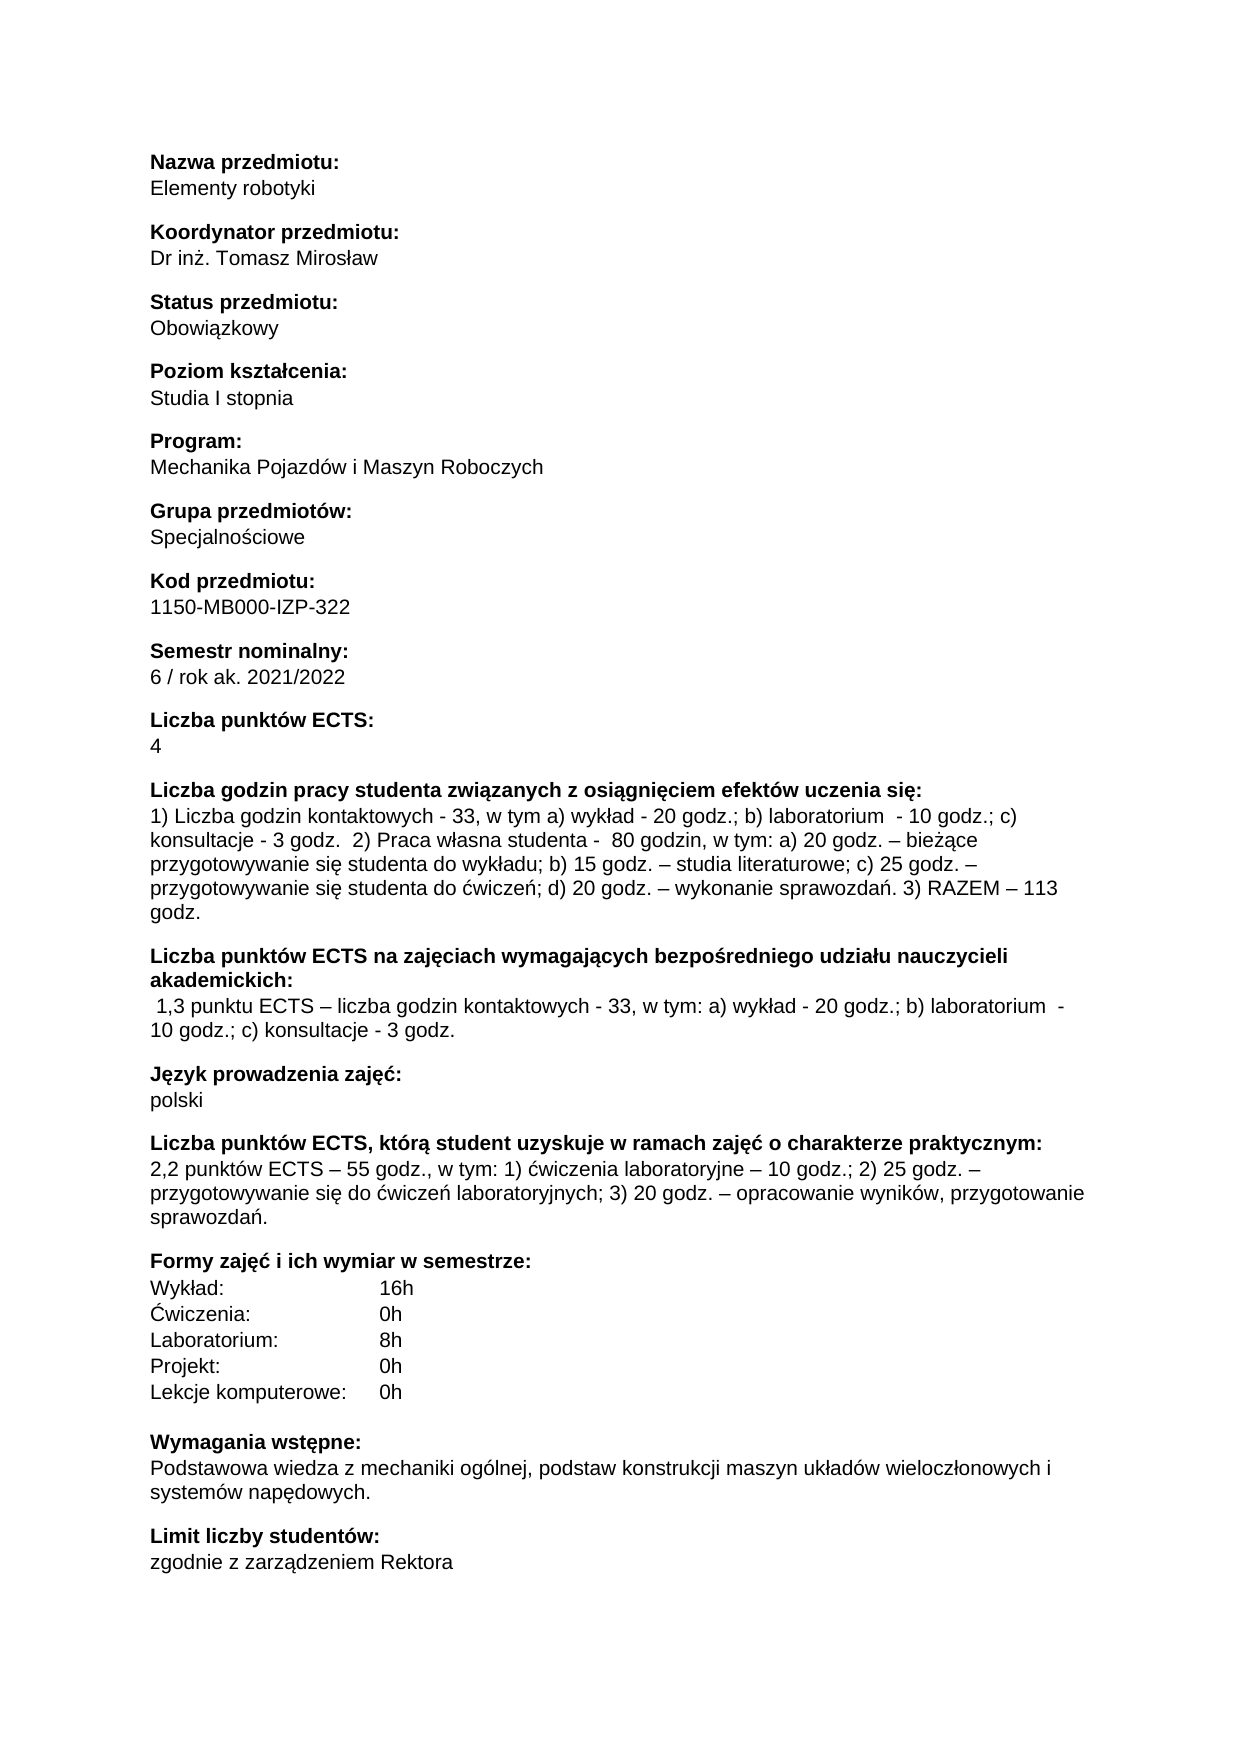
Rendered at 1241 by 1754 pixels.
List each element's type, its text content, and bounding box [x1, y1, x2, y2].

text Liczba godzin pracy studenta związanych z osiągnięciem efektów uczenia się: [150, 778, 1090, 802]
text Wymagania wstępne: [150, 1430, 1090, 1454]
table_cell Laboratorium: [140, 1328, 367, 1352]
text Liczba punktów ECTS, którą student uzyskuje w ramach zajęć o charakterze praktycznym: [150, 1131, 1090, 1155]
text Elementy robotyki [150, 176, 1090, 200]
table_cell 0h [369, 1300, 597, 1326]
text Mechanika Pojazdów i Maszyn Roboczych [150, 455, 1090, 479]
text Specjalnościowe [150, 525, 1090, 549]
table_header Wykład: [140, 1276, 367, 1300]
text Kod przedmiotu: [150, 569, 1090, 593]
text 2,2 punktów ECTS – 55 godz., w tym: 1) ćwiczenia laboratoryjne – 10 godz.; 2) 25 godz. – przygotowywanie się do ćwiczeń laboratoryjnych; 3) 20 godz. – opracowanie wyników, przygotowanie sprawozdań. [150, 1157, 1090, 1229]
table_cell Lekcje komputerowe: [140, 1380, 367, 1404]
text Liczba punktów ECTS na zajęciach wymagających bezpośredniego udziału nauczycieli akademickich: [150, 944, 1090, 992]
text 1,3 punktu ECTS – liczba godzin kontaktowych - 33, w tym: a) wykład - 20 godz.; b) laboratorium - 10 godz.; c) konsultacje - 3 godz. [150, 994, 1090, 1042]
text zgodnie z zarządzeniem Rektora [150, 1549, 1090, 1573]
table_cell 0h [369, 1378, 597, 1404]
text Dr inż. Tomasz Mirosław [150, 246, 1090, 270]
text Program: [150, 429, 1090, 453]
text Poziom kształcenia: [150, 359, 1090, 383]
text Formy zajęć i ich wymiar w semestrze: [150, 1249, 1090, 1273]
text polski [150, 1087, 1090, 1111]
table_cell 8h [369, 1326, 597, 1352]
text Limit liczby studentów: [150, 1523, 1090, 1547]
text 1) Liczba godzin kontaktowych - 33, w tym a) wykład - 20 godz.; b) laboratorium - 10 godz.; c) konsultacje - 3 godz. 2) Praca własna studenta - 80 godzin, w tym: a) 20 godz. – bieżące przygotowywanie się studenta do wykładu; b) 15 godz. – studia literaturowe; c) 25 godz. – przygotowywanie się studenta do ćwiczeń; d) 20 godz. – wykonanie sprawozdań. 3) RAZEM – 113 godz. [150, 804, 1090, 924]
text Liczba punktów ECTS: [150, 708, 1090, 732]
table_cell 0h [369, 1352, 597, 1378]
text Studia I stopnia [150, 385, 1090, 409]
text Obowiązkowy [150, 316, 1090, 339]
text Semestr nominalny: [150, 638, 1090, 662]
table_cell Ćwiczenia: [140, 1302, 367, 1326]
text Język prowadzenia zajęć: [150, 1061, 1090, 1085]
text Status przedmiotu: [150, 289, 1090, 313]
table_cell Projekt: [140, 1354, 367, 1378]
text Podstawowa wiedza z mechaniki ogólnej, podstaw konstrukcji maszyn układów wieloczłonowych i systemów napędowych. [150, 1456, 1090, 1504]
text 4 [150, 734, 1090, 758]
text 1150-MB000-IZP-322 [150, 595, 1090, 619]
text Koordynator przedmiotu: [150, 220, 1090, 244]
text Grupa przedmiotów: [150, 499, 1090, 523]
text Nazwa przedmiotu: [150, 150, 1090, 174]
table_header 16h [369, 1276, 597, 1300]
text 6 / rok ak. 2021/2022 [150, 664, 1090, 688]
